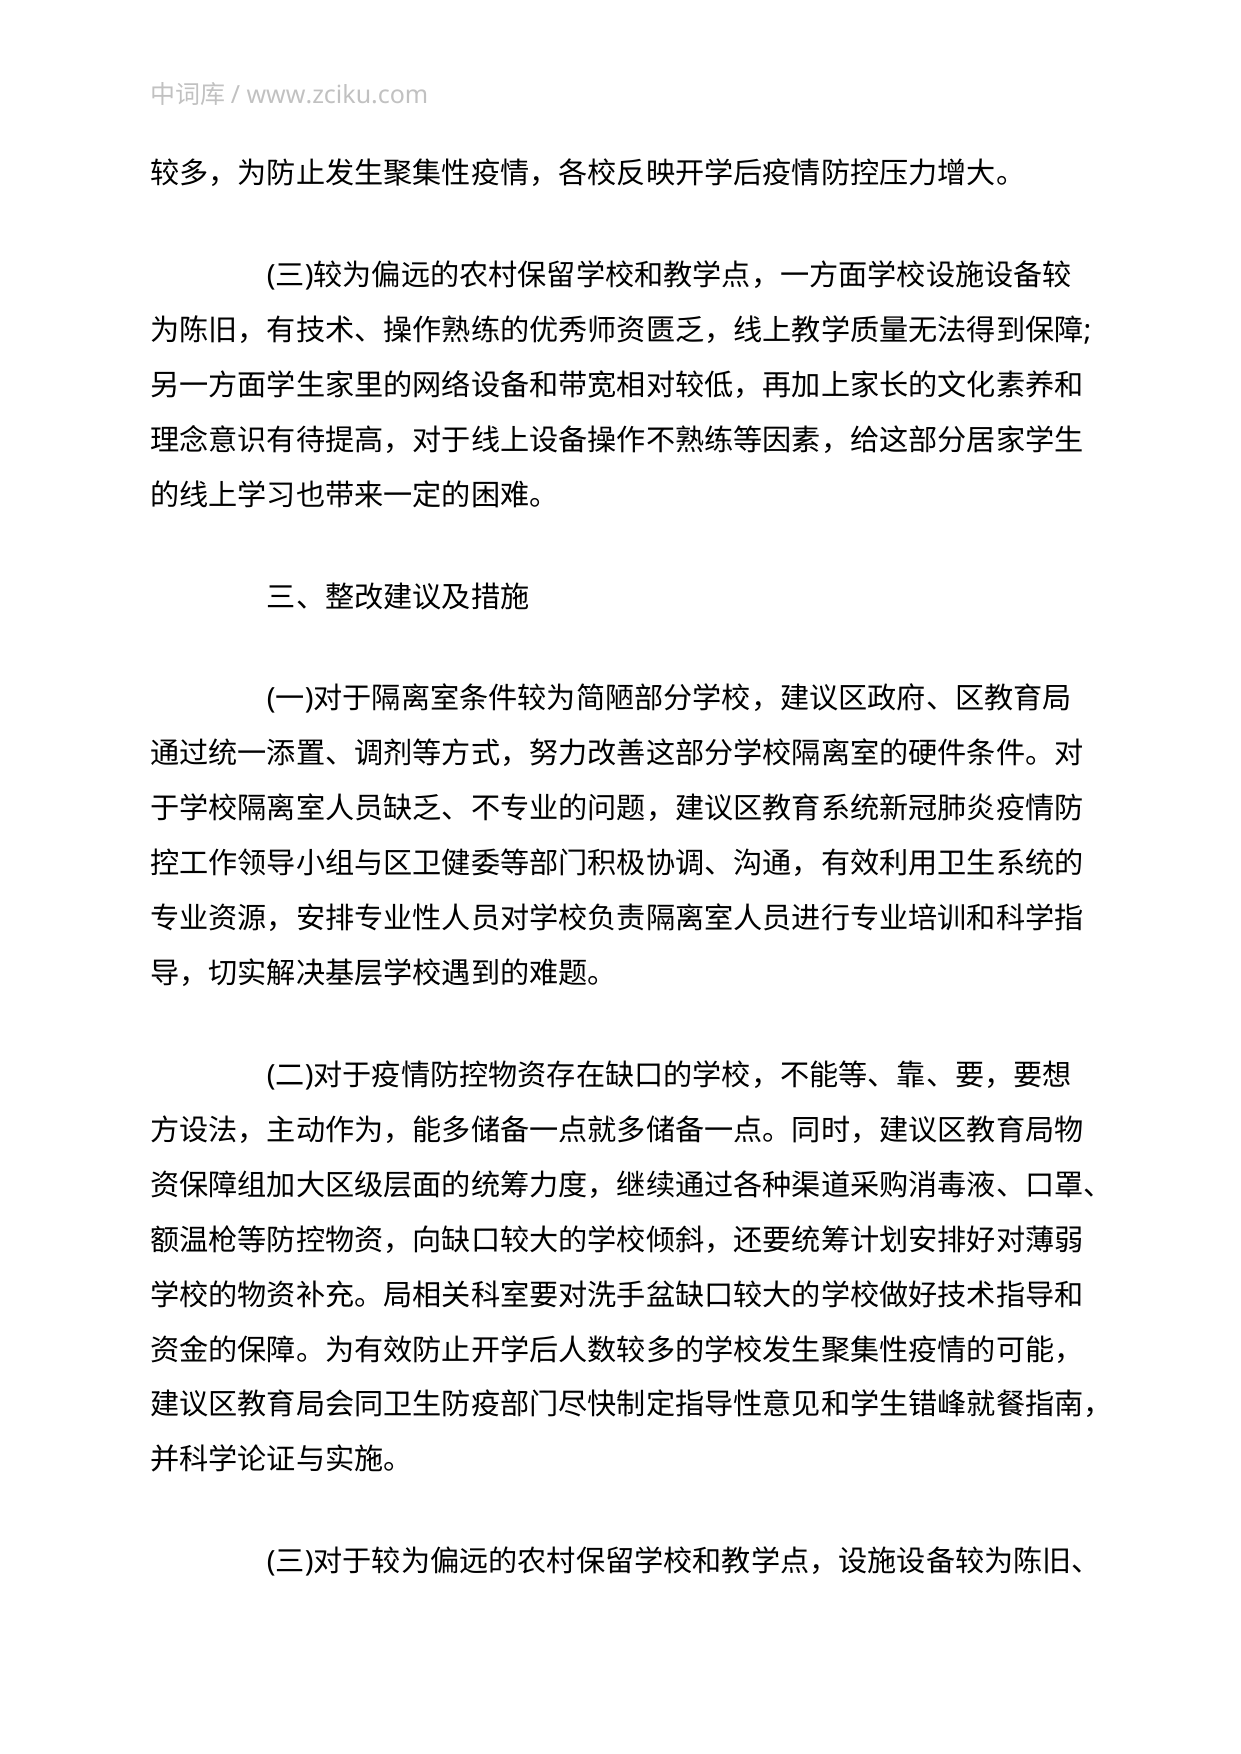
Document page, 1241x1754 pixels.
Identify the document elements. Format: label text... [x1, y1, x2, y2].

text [150, 150, 1090, 192]
text (二)对于疫情防控物资存在缺口的学校，不能等、靠、要，要想方设法，主动作为，能多储备一点就多储备一点。同时，建议区教育局物资保障组加大区级层面的统筹力度，继续通过各种渠道采购消毒液、口罩、额温枪等防控物资，向缺口较大的学校倾斜，还要统筹计划安排好对薄弱学校的物资补充。局相关科室要对洗手盆缺口较大的学校做好技术指导和资金的保障。为有效防止开学后人数较多的学校发生聚集性疫情的可能，建议区教育局会同卫生防疫部门尽快制定指导性意见和学生错峰就餐指南，并科学论证与实施。 [150, 1051, 1090, 1478]
text 三、整改建议及措施 [150, 573, 1090, 616]
text (一)对于隔离室条件较为简陋部分学校，建议区政府、区教育局通过统一添置、调剂等方式，努力改善这部分学校隔离室的硬件条件。对于学校隔离室人员缺乏、不专业的问题，建议区教育系统新冠肺炎疫情防控工作领导小组与区卫健委等部门积极协调、沟通，有效利用卫生系统的专业资源，安排专业性人员对学校负责隔离室人员进行专业培训和科学指导，切实解决基层学校遇到的难题。 [150, 675, 1090, 992]
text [150, 1538, 1090, 1580]
text (三)较为偏远的农村保留学校和教学点，一方面学校设施设备较为陈旧，有技术、操作熟练的优秀师资匮乏，线上教学质量无法得到保障;另一方面学生家里的网络设备和带宽相对较低，再加上家长的文化素养和理念意识有待提高，对于线上设备操作不熟练等因素，给这部分居家学生的线上学习也带来一定的困难。 [150, 252, 1090, 514]
